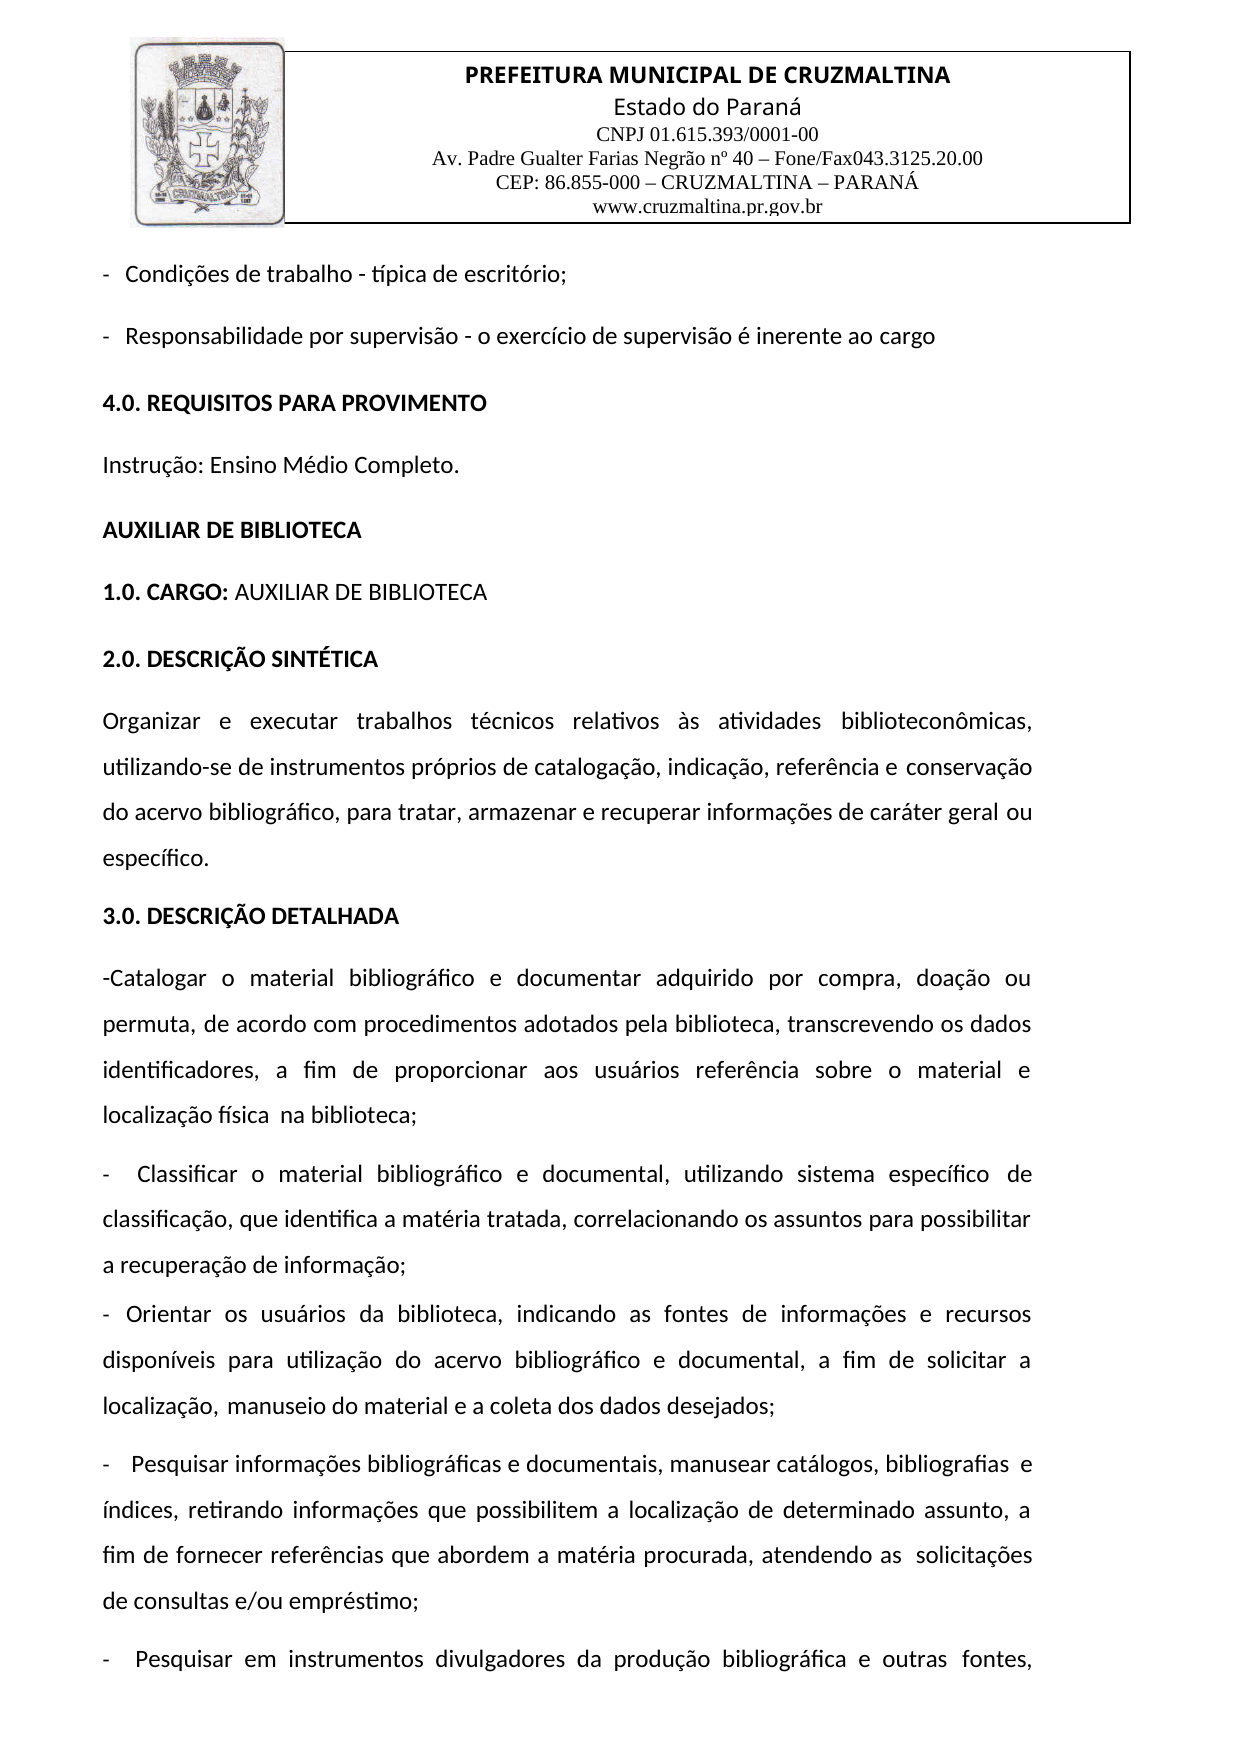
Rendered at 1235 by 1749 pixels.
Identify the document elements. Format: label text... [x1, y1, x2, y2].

picture [130, 37, 285, 228]
list Responsabilidade por supervisão - o exercício de supervisão é inerente ao cargo [102, 320, 1032, 351]
list Condições de trabalho - típica de escritório; [102, 258, 1032, 289]
text 1.0. CARGO: AUXILIAR DE BIBLIOTECA [102, 576, 1032, 607]
subtitle 4.0. REQUISITOS PARA PROVIMENTO [102, 387, 1032, 417]
subtitle AUXILIAR DE BIBLIOTECA [102, 514, 1032, 545]
list Classificar o material bibliográfico e documental, utilizando sistema específico de classificação, que identifica a matéria tratada, correlacionando os assuntos para possibilitar a recuperação de informação; [102, 1158, 1032, 1280]
list Orientar os usuários da biblioteca, indicando as fontes de informações e recursos disponíveis para utilização do acervo bibliográfico e documental, a fim de solicitar a localização, manuseio do material e a coleta dos dados desejados; [102, 1298, 1032, 1420]
subtitle 2.0. DESCRIÇÃO SINTÉTICA [102, 643, 1032, 673]
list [102, 1643, 1032, 1674]
subtitle 3.0. DESCRIÇÃO DETALHADA [102, 900, 1032, 931]
list Pesquisar informações bibliográficas e documentais, manusear catálogos, bibliografias e índices, retirando informações que possibilitem a localização de determinado assunto, a fim de fornecer referências que abordem a matéria procurada, atendendo as solicitações de consultas e/ou empréstimo; [102, 1448, 1032, 1616]
text Instrução: Ensino Médio Completo. [102, 449, 1032, 479]
text -Catalogar o material bibliográfico e documentar adquirido por compra, doação ou permuta, de acordo com procedimentos adotados pela biblioteca, transcrevendo os dados identificadores, a fim de proporcionar aos usuários referência sobre o material e localização física na biblioteca; [102, 962, 1032, 1130]
text Organizar e executar trabalhos técnicos relativos às atividades biblioteconômicas, utilizando-se de instrumentos próprios de catalogação, indicação, referência e conservação do acervo bibliográfico, para tratar, armazenar e recuperar informações de caráter geral ou específico. [102, 705, 1032, 873]
